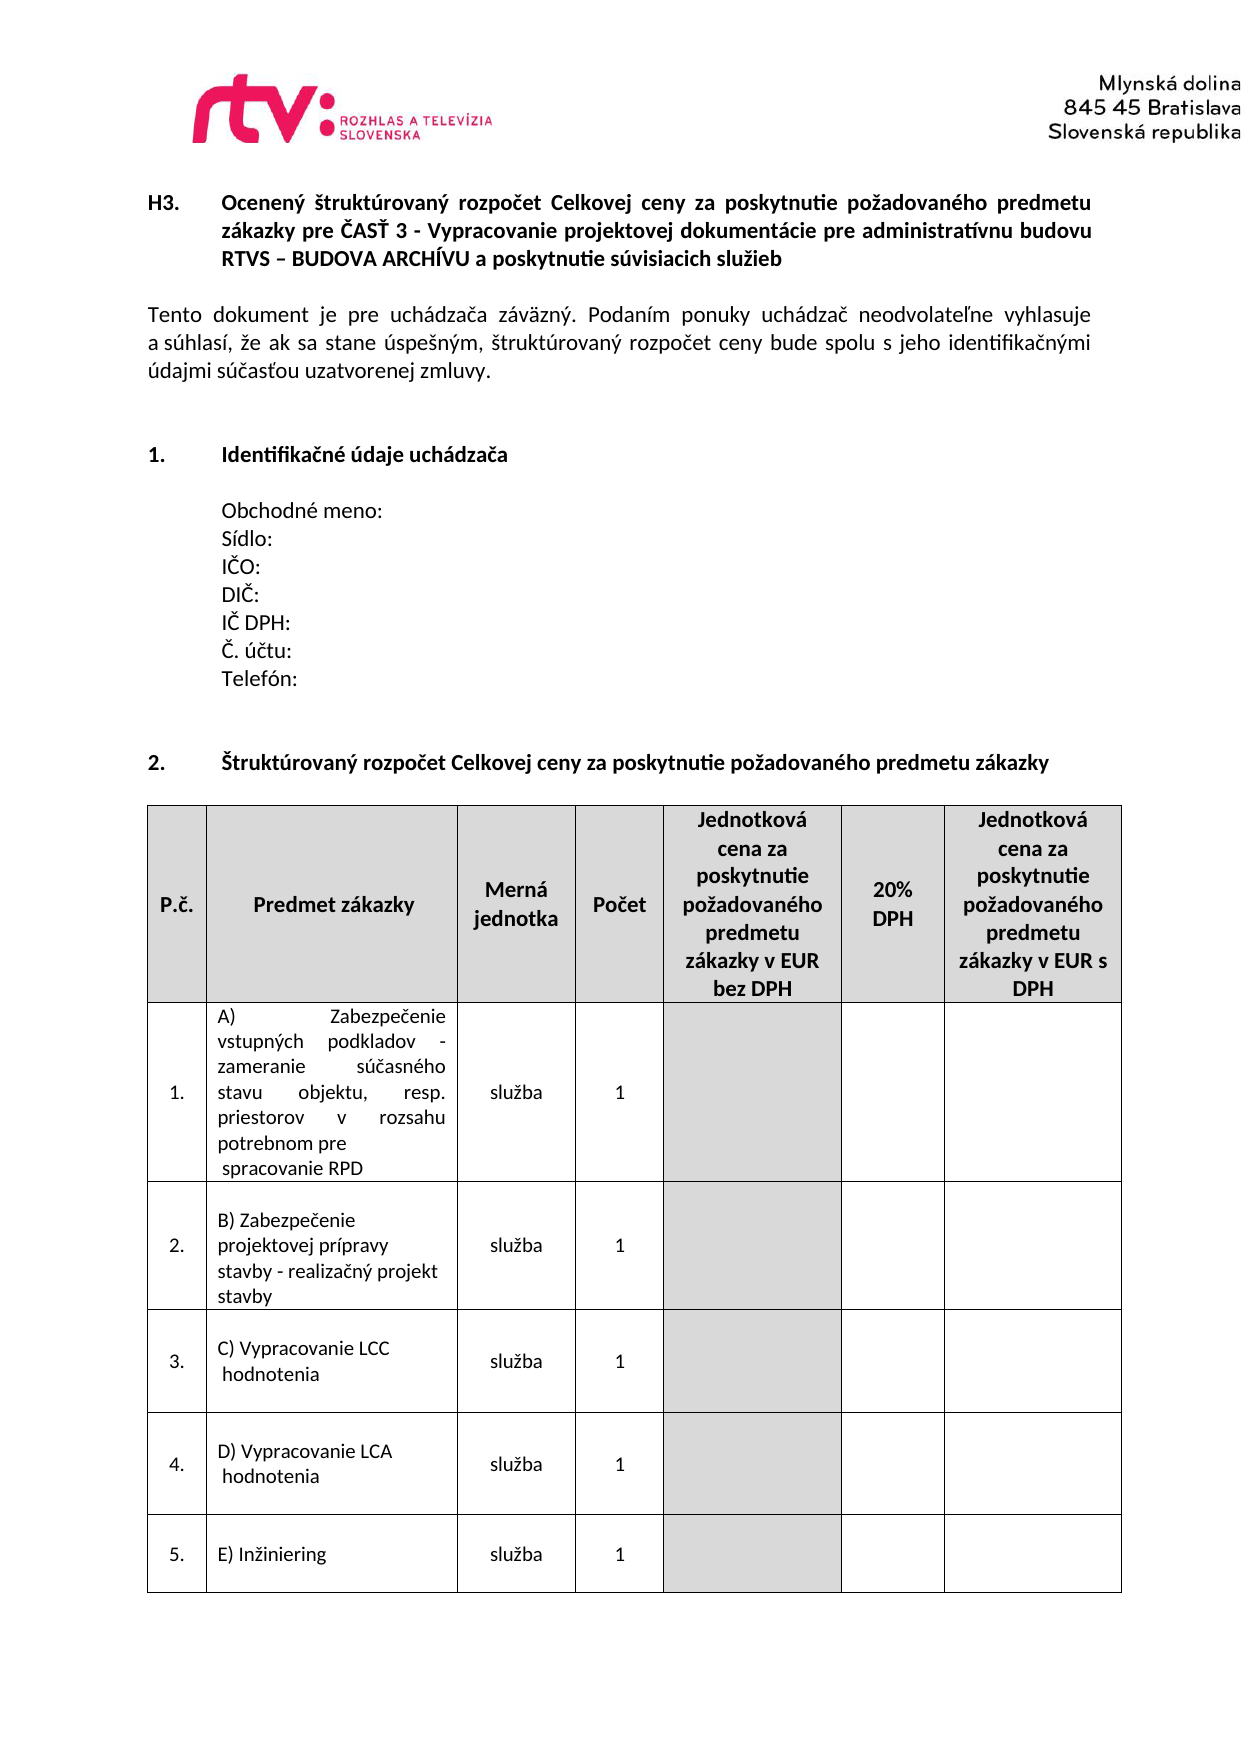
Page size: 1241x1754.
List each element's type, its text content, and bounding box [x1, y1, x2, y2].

table_cell [945, 1003, 1121, 1181]
table_cell [945, 1310, 1121, 1412]
table_cell služba [458, 1413, 575, 1514]
table_cell 5. [148, 1515, 206, 1592]
table_cell 2. [148, 1182, 206, 1309]
text IČ DPH: [221, 608, 1093, 636]
table_cell 3. [148, 1310, 206, 1412]
text 2. Štruktúrovaný rozpočet Celkovej ceny za poskytnutie požadovaného predmetu zákazky [148, 748, 1093, 777]
text Telefón: [221, 664, 1093, 692]
table_cell [664, 1310, 841, 1412]
table_cell služba [458, 1003, 575, 1181]
table_cell 1 [576, 1182, 663, 1309]
table_cell 1. [148, 1003, 206, 1181]
table_header 20% DPH [842, 806, 944, 1002]
text IČO: [221, 552, 1093, 580]
table_cell [945, 1515, 1121, 1592]
list H3. Ocenený štruktúrovaný rozpočet Celkovej ceny za poskytnutie požadovaného predmetu zákazky pre ČASŤ 3 - Vypracovanie projektovej dokumentácie pre administratívnu budovu RTVS – BUDOVA ARCHÍVU a poskytnutie súvisiacich služieb [148, 188, 1093, 272]
text Obchodné meno: [221, 496, 1093, 524]
table_cell služba [458, 1182, 575, 1309]
text Sídlo: [221, 524, 1093, 552]
table_cell [664, 1515, 841, 1592]
text 1. Identifikačné údaje uchádzača [148, 440, 1093, 468]
table_header Jednotková cena za poskytnutie požadovaného predmetu zákazky v EUR bez DPH [664, 806, 841, 1002]
table_cell [842, 1182, 944, 1309]
table_cell [945, 1413, 1121, 1514]
table_cell [664, 1182, 841, 1309]
table_cell E) Inžiniering [207, 1515, 457, 1592]
table_cell 4. [148, 1413, 206, 1514]
text DIČ: [221, 580, 1093, 608]
table_header Počet [576, 806, 663, 1002]
table_cell 1 [576, 1310, 663, 1412]
text Tento dokument je pre uchádzača záväzný. Podaním ponuky uchádzač neodvolateľne vyhlasuje a súhlasí, že ak sa stane úspešným, štruktúrovaný rozpočet ceny bude spolu s jeho identifikačnými údajmi súčasťou uzatvorenej zmluvy. [148, 300, 1093, 384]
table_cell 1 [576, 1413, 663, 1514]
table_cell [945, 1182, 1121, 1309]
table_header Jednotková cena za poskytnutie požadovaného predmetu zákazky v EUR s DPH [945, 806, 1121, 1002]
table_cell A) Zabezpečenie vstupných podkladov - zameranie súčasného stavu objektu, resp. priestorov v rozsahu potrebnom pre spracovanie RPD [207, 1003, 457, 1181]
table_cell služba [458, 1310, 575, 1412]
table_cell B) Zabezpečenie projektovej prípravy stavby - realizačný projekt stavby [207, 1182, 457, 1309]
table_cell [664, 1413, 841, 1514]
table_cell [842, 1413, 944, 1514]
text Č. účtu: [221, 636, 1093, 664]
table_cell 1 [576, 1515, 663, 1592]
table_header Predmet zákazky [207, 806, 457, 1002]
table_cell služba [458, 1515, 575, 1592]
table_cell [842, 1003, 944, 1181]
table_header P.č. [148, 806, 206, 1002]
table_cell [842, 1310, 944, 1412]
table_header Merná jednotka [458, 806, 575, 1002]
table_cell C) Vypracovanie LCC hodnotenia [207, 1310, 457, 1412]
table_cell [842, 1515, 944, 1592]
table_cell D) Vypracovanie LCA hodnotenia [207, 1413, 457, 1514]
table_cell [664, 1003, 841, 1181]
table_cell 1 [576, 1003, 663, 1181]
